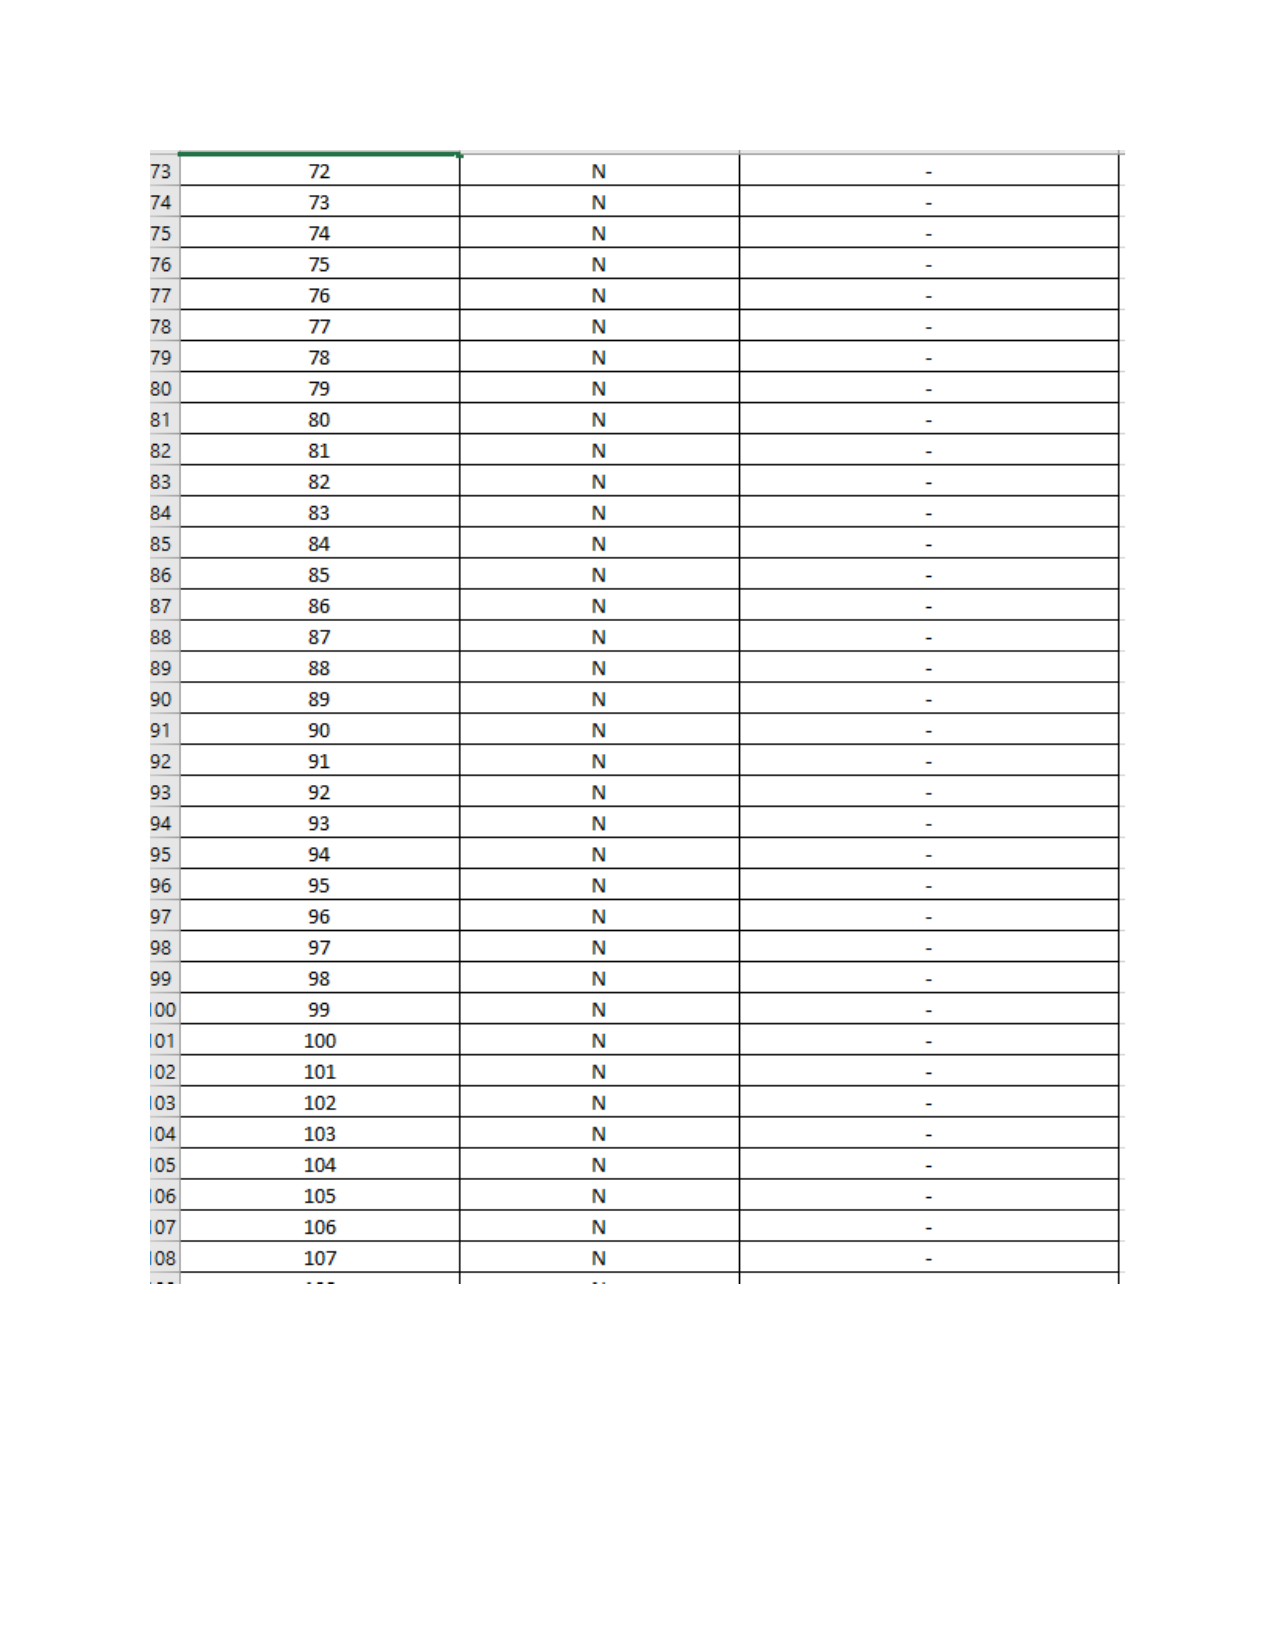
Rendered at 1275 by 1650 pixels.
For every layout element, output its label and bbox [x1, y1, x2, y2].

picture [150, 150, 1125, 1284]
